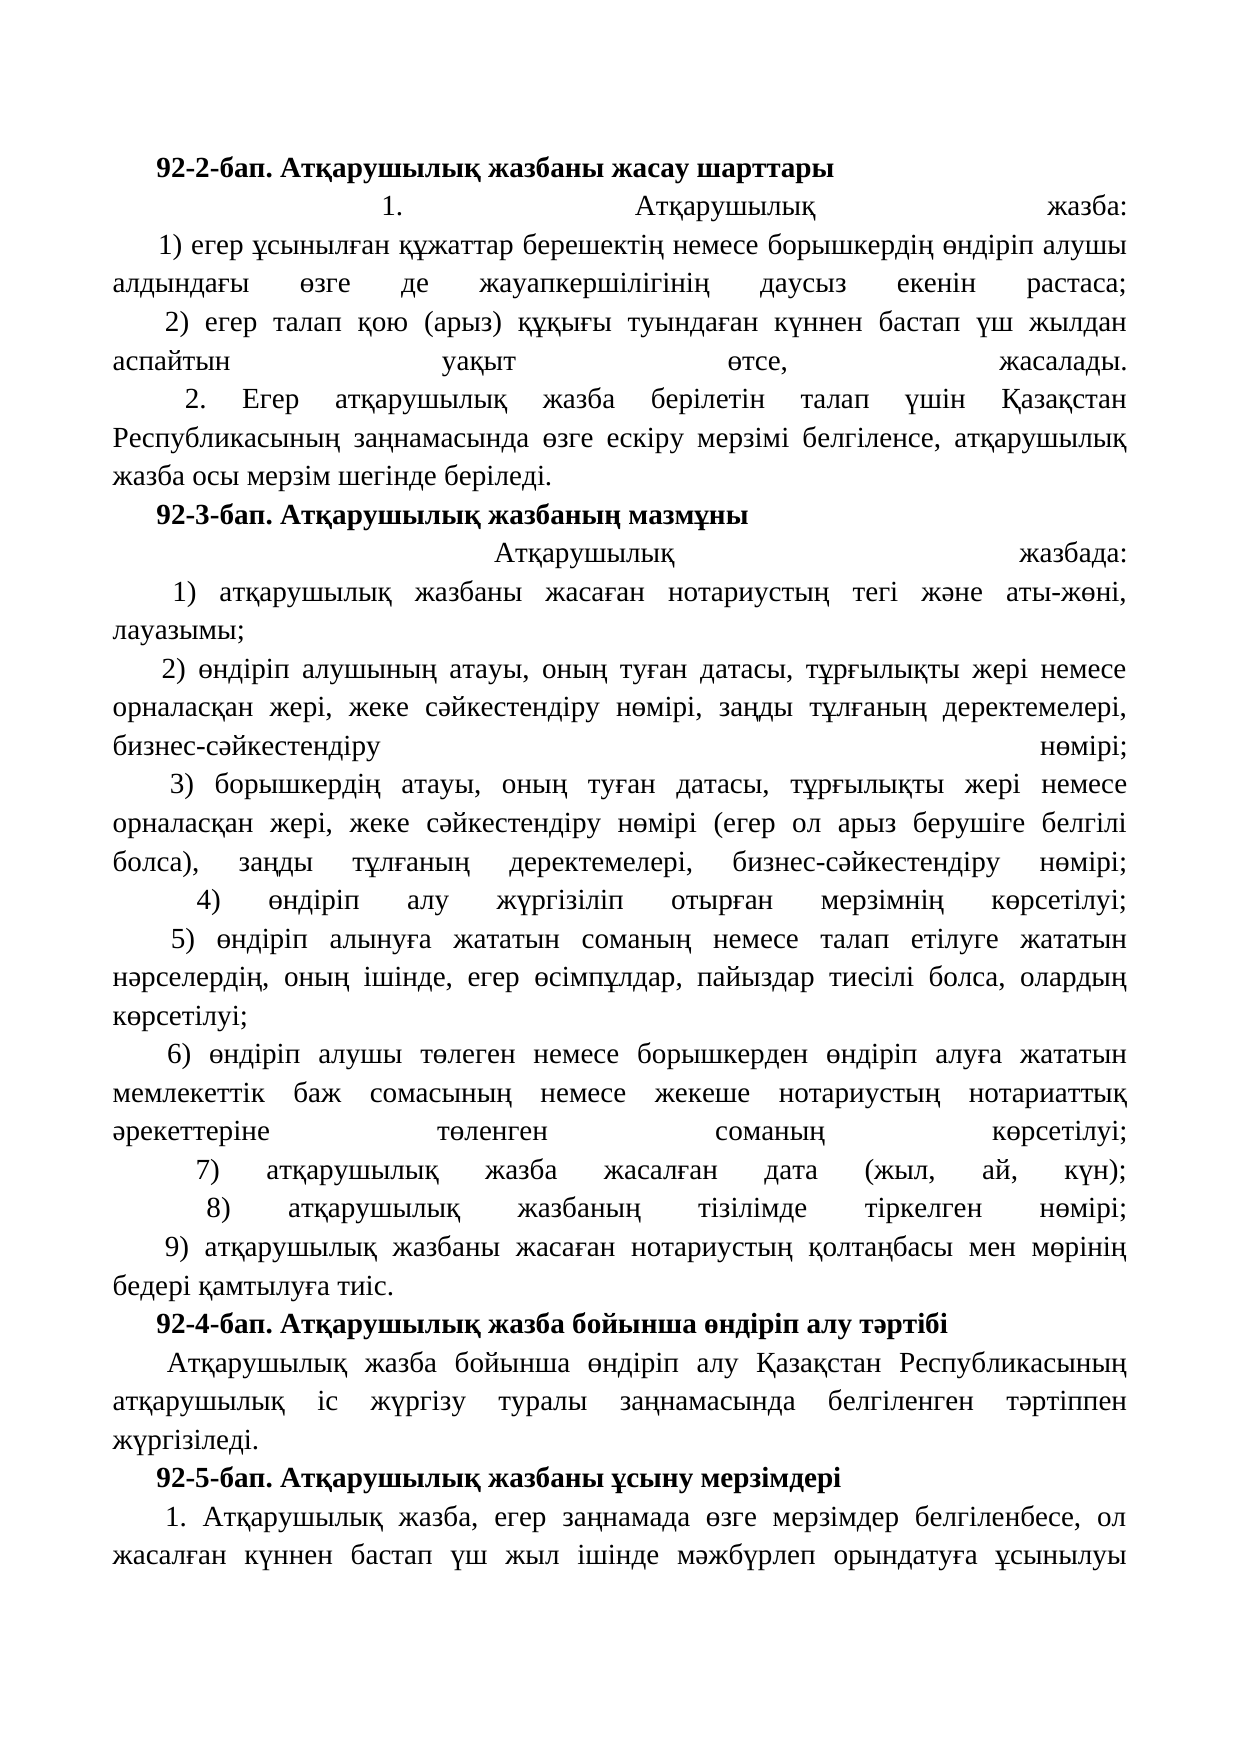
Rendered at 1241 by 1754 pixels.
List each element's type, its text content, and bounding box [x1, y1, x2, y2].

text Атқарушылық жазбада: 1) атқарушылық жазбаны жасаған нотариустың тегі және аты-жөні, лауазымы; 2) өндіріп алушының атауы, оның туған датасы, тұрғылықты жері немесе орналасқан жері, жеке сәйкестендіру нөмірі, заңды тұлғаның деректемелері, бизнес-сәйкестендіру нөмірі; 3) борышкердің атауы, оның туған датасы, тұрғылықты жері немесе орналасқан жері, жеке сәйкестендіру нөмірі (егер ол арыз берушіге белгілі болса), заңды тұлғаның деректемелері, бизнес-сәйкестендіру нөмірі; 4) өндіріп алу жүргізіліп отырған мерзімнің көрсетілуі; 5) өндіріп алынуға жататын соманың немесе талап етілуге жататын нәрселердің, оның ішінде, егер өсімпұлдар, пайыздар тиесілі болса, олардың көрсетілуі; 6) өндіріп алушы төлеген немесе борышкерден өндіріп алуға жататын мемлекеттік баж сомасының немесе жекеше нотариустың нотариаттық әрекеттеріне төленген соманың көрсетілуі; 7) атқарушылық жазба жасалған дата (жыл, ай, күн); 8) атқарушылық жазбаның тізілімде тіркелген нөмірі; 9) атқарушылық жазбаны жасаған нотариустың қолтаңбасы мен мөрінің бедері қамтылуға тиіс. [112, 535, 1128, 1301]
text 92-2-бап. Атқарушылық жазбаны жасау шарттары [112, 150, 1128, 183]
text 92-5-бап. Атқарушылық жазбаны ұсыну мерзімдері [112, 1460, 1128, 1494]
text 1. Атқарушылық жазба: 1) егер ұсынылған құжаттар берешектің немесе борышкердің өндіріп алушы алдындағы өзге де жауапкершілігінің даусыз екенін растаса; 2) егер талап қою (арыз) құқығы туындаған күннен бастап үш жылдан аспайтын уақыт өтсе, жасалады. 2. Егер атқарушылық жазба берілетін талап үшін Қазақстан Республикасының заңнамасында өзге ескіру мерзімі белгіленсе, атқарушылық жазба осы мерзім шегінде беріледі. [112, 188, 1128, 492]
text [112, 1499, 1128, 1571]
text 92-3-бап. Атқарушылық жазбаның мазмұны [112, 497, 1128, 530]
text Атқарушылық жазба бойынша өндіріп алу Қазақстан Республикасының атқарушылық іс жүргізу туралы заңнамасында белгіленген тәртіппен жүргізіледі. [112, 1345, 1128, 1455]
text 92-4-бап. Атқарушылық жазба бойынша өндіріп алу тәртібі [112, 1306, 1128, 1340]
